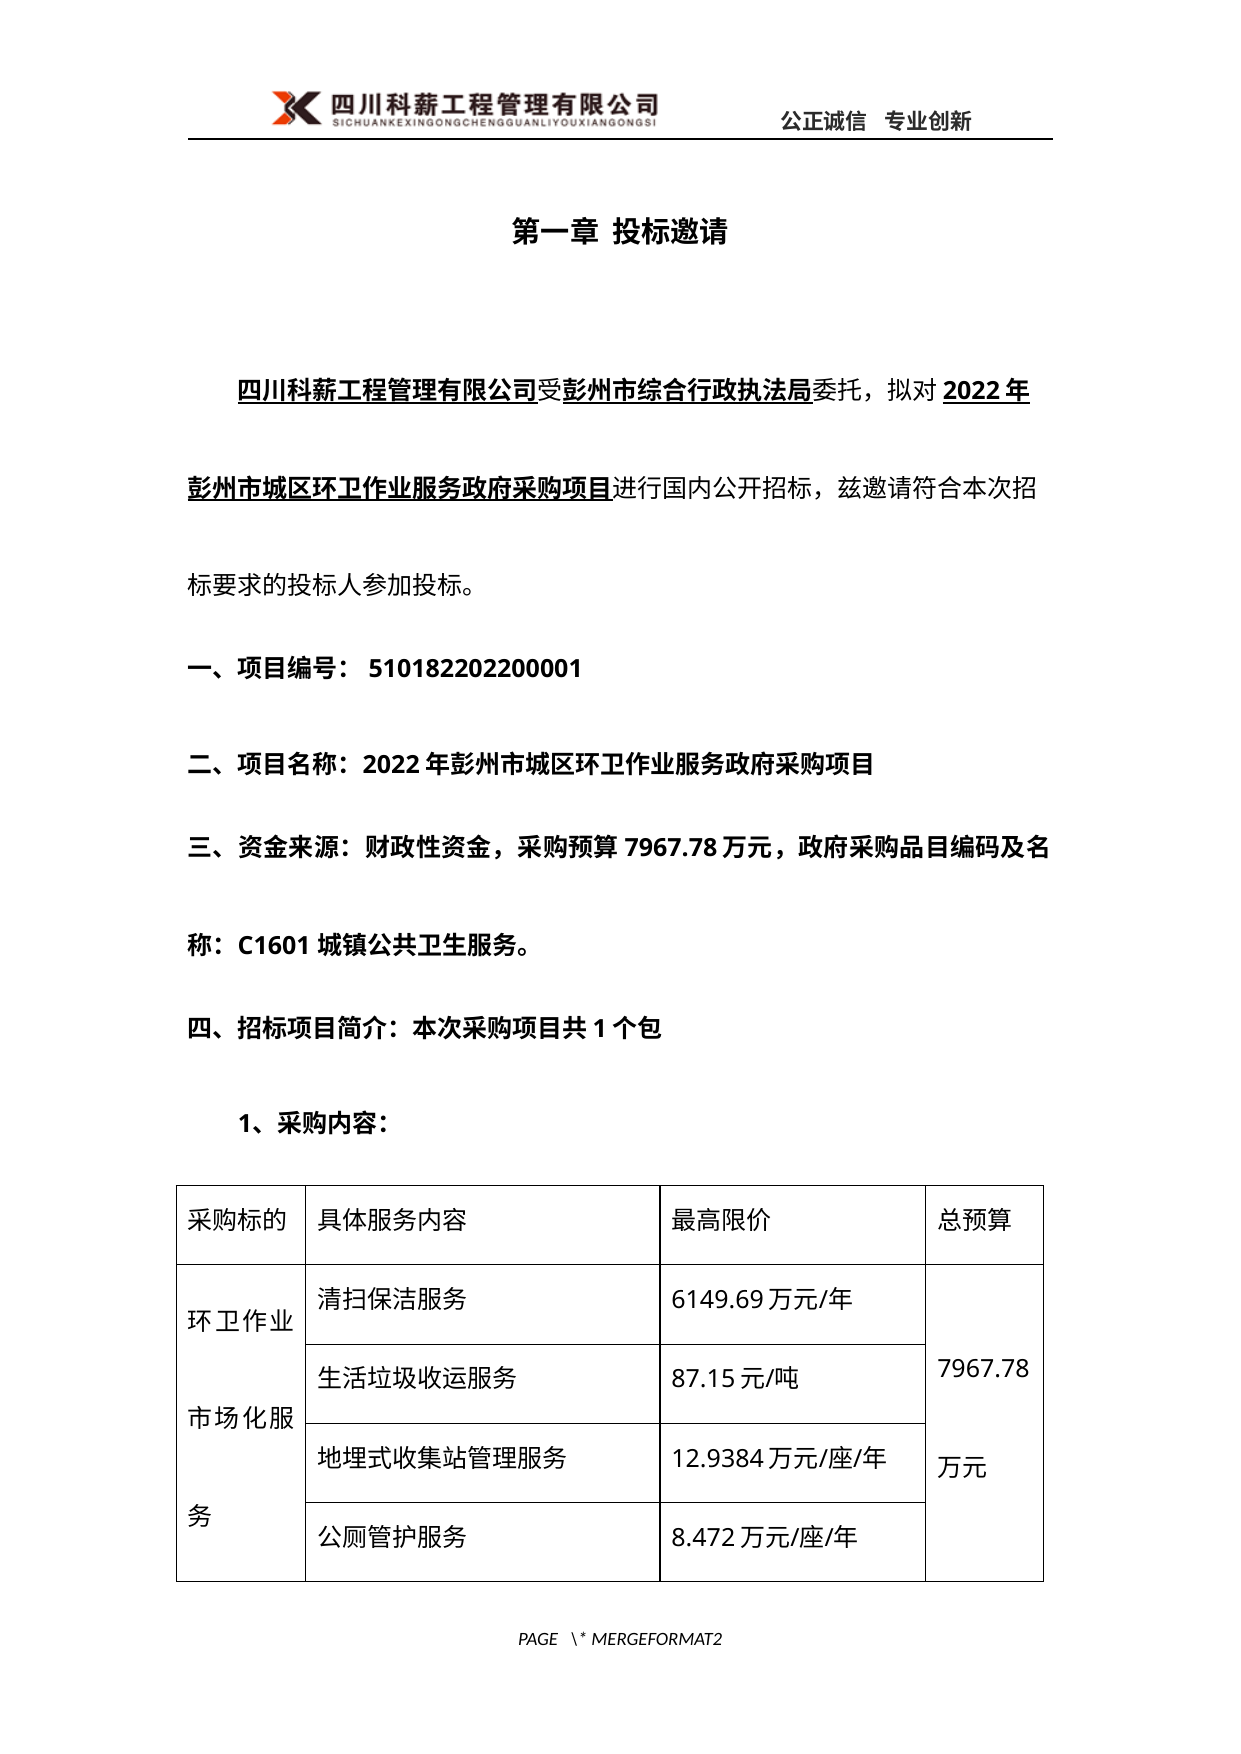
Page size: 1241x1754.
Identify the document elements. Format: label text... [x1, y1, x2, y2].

table_header 采购标的 [177, 1186, 305, 1264]
table_cell 12.9384万元/座/年 [661, 1424, 925, 1502]
table_cell 8.472万元/座/年 [661, 1503, 925, 1581]
table_cell 公厕管护服务 [306, 1503, 659, 1581]
text 二、项目名称：2022年彭州市城区环卫作业服务政府采购项目 [187, 730, 1053, 795]
table_cell 环卫作业市场化服务 [177, 1265, 305, 1581]
table_header 总预算 [926, 1186, 1043, 1264]
subtitle 第一章 投标邀请 [187, 197, 1053, 262]
text 一、项目编号： 510182202200001 [187, 634, 1053, 699]
table_cell 6149.69万元/年 [661, 1265, 925, 1343]
picture [268, 88, 662, 130]
text 四、招标项目简介：本次采购项目共1个包 [187, 994, 1053, 1059]
table_cell 地埋式收集站管理服务 [306, 1424, 659, 1502]
table_header 最高限价 [661, 1186, 925, 1264]
table_cell 清扫保洁服务 [306, 1265, 659, 1343]
text 四川科薪工程管理有限公司受彭州市综合行政执法局委托，拟对2022年彭州市城区环卫作业服务政府采购项目进行国内公开招标，兹邀请符合本次招标要求的投标人参加投标。 [187, 356, 1053, 616]
table_header 具体服务内容 [306, 1186, 659, 1264]
table_cell 生活垃圾收运服务 [306, 1345, 659, 1423]
text 1、采购内容： [187, 1089, 1053, 1154]
table_cell 87.15元/吨 [661, 1345, 925, 1423]
table_cell 7967.78万元 [926, 1265, 1043, 1581]
text 三、资金来源：财政性资金，采购预算7967.78万元，政府采购品目编码及名称：C1601 城镇公共卫生服务。 [187, 813, 1053, 976]
